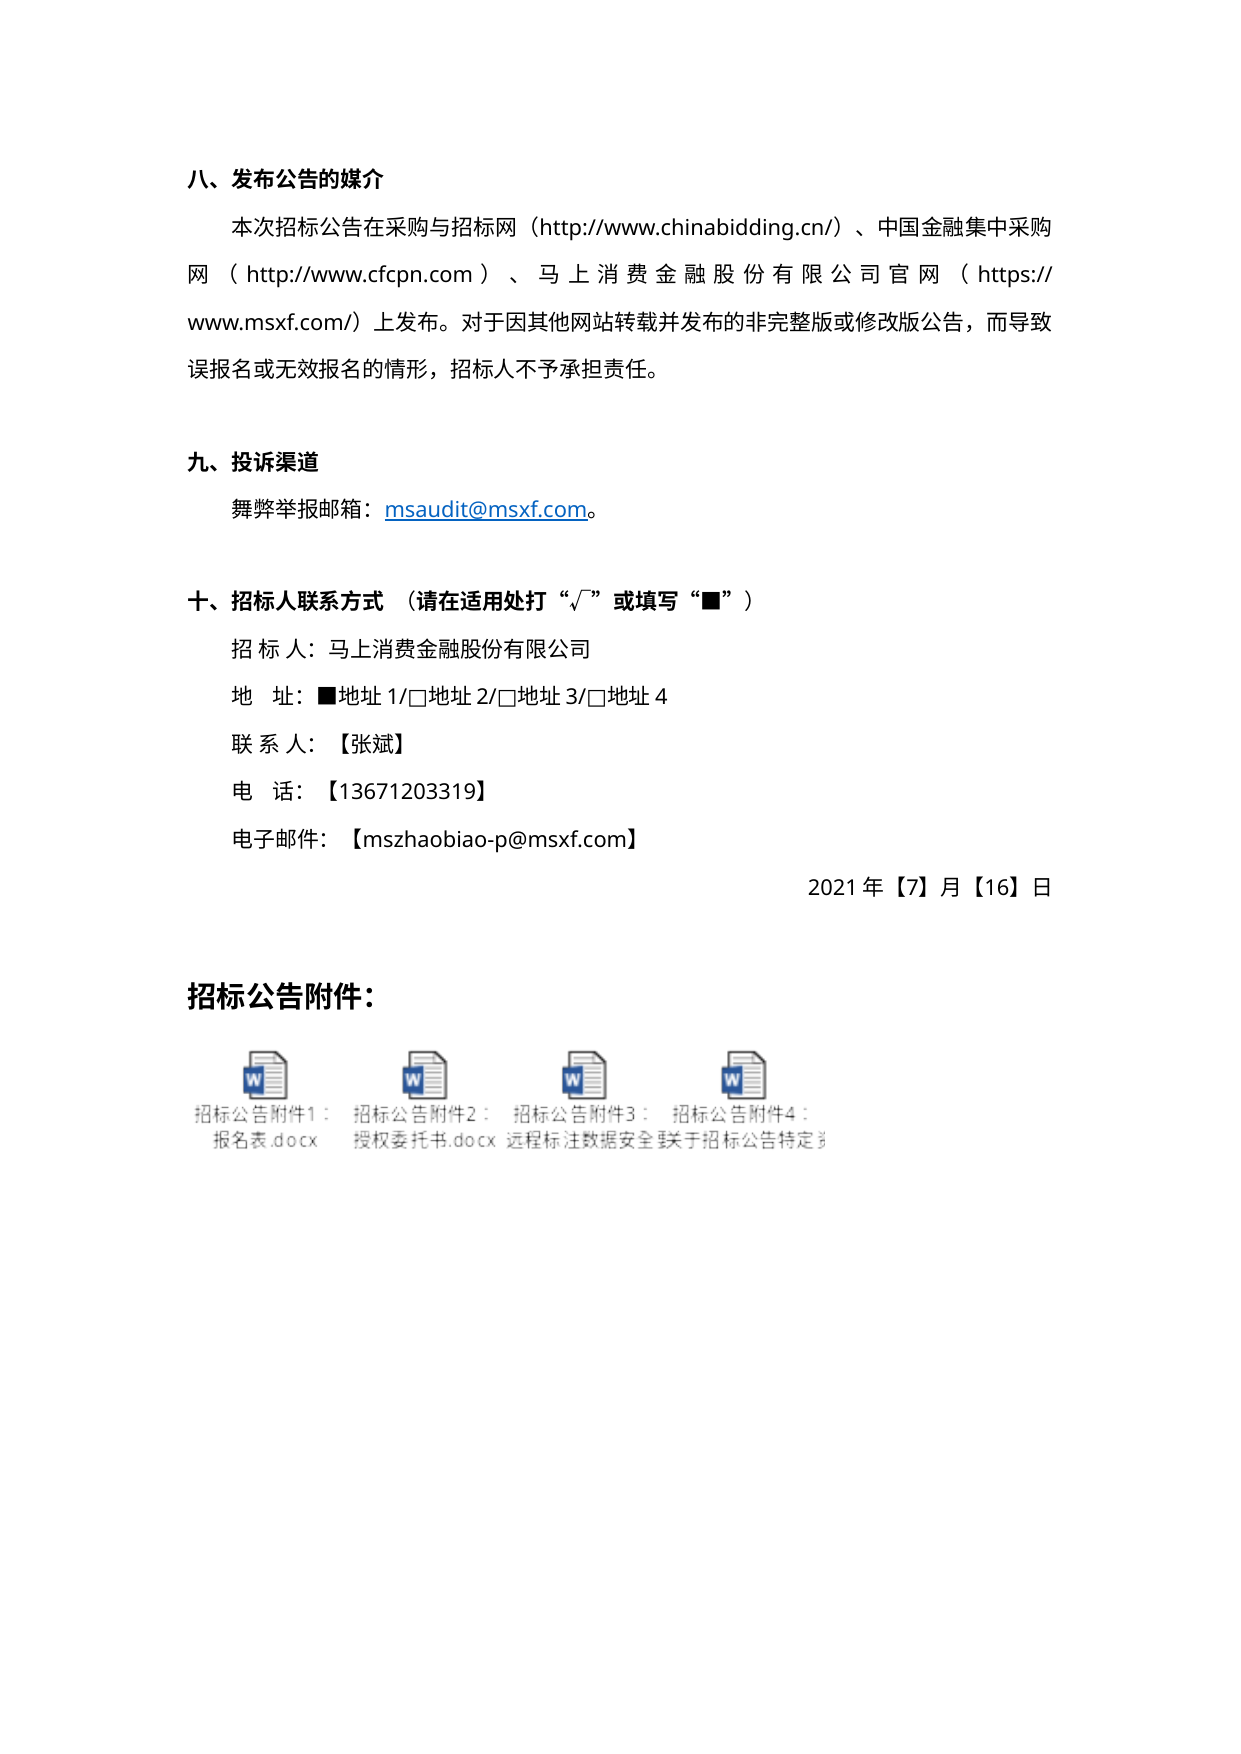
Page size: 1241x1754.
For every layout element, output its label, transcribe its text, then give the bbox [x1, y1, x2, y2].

text 本次招标公告在采购与招标网（http://www.chinabidding.cn/）、中国金融集中采购网（http://www.cfcpn.com）、马上消费金融股份有限公司官网（https://www.msxf.com/）上发布。对于因其他网站转载并发布的非完整版或修改版公告，而导致误报名或无效报名的情形，招标人不予承担责任。 [187, 209, 1053, 384]
text 九、投诉渠道 [187, 444, 1053, 476]
list 2021年【7】月【16】日 [187, 869, 1053, 901]
text 联 系 人：【张斌】 [187, 727, 1053, 758]
list 舞弊举报邮箱：msaudit@msxf.com。 [187, 492, 1053, 524]
text 招 标 人：马上消费金融股份有限公司 [187, 632, 1053, 663]
text 电子邮件：【mszhaobiao-p@msxf.com】 [187, 822, 1053, 854]
text 招标公告附件： [187, 962, 1053, 1027]
text 电 话：【13671203319】 [187, 774, 1053, 806]
list 十、招标人联系方式 （请在适用处打“√”或填写“■”） [187, 584, 1053, 616]
text 八、发布公告的媒介 [187, 162, 1053, 194]
list 地 址：■地址1/□地址2/□地址3/□地址4 [187, 679, 1053, 711]
